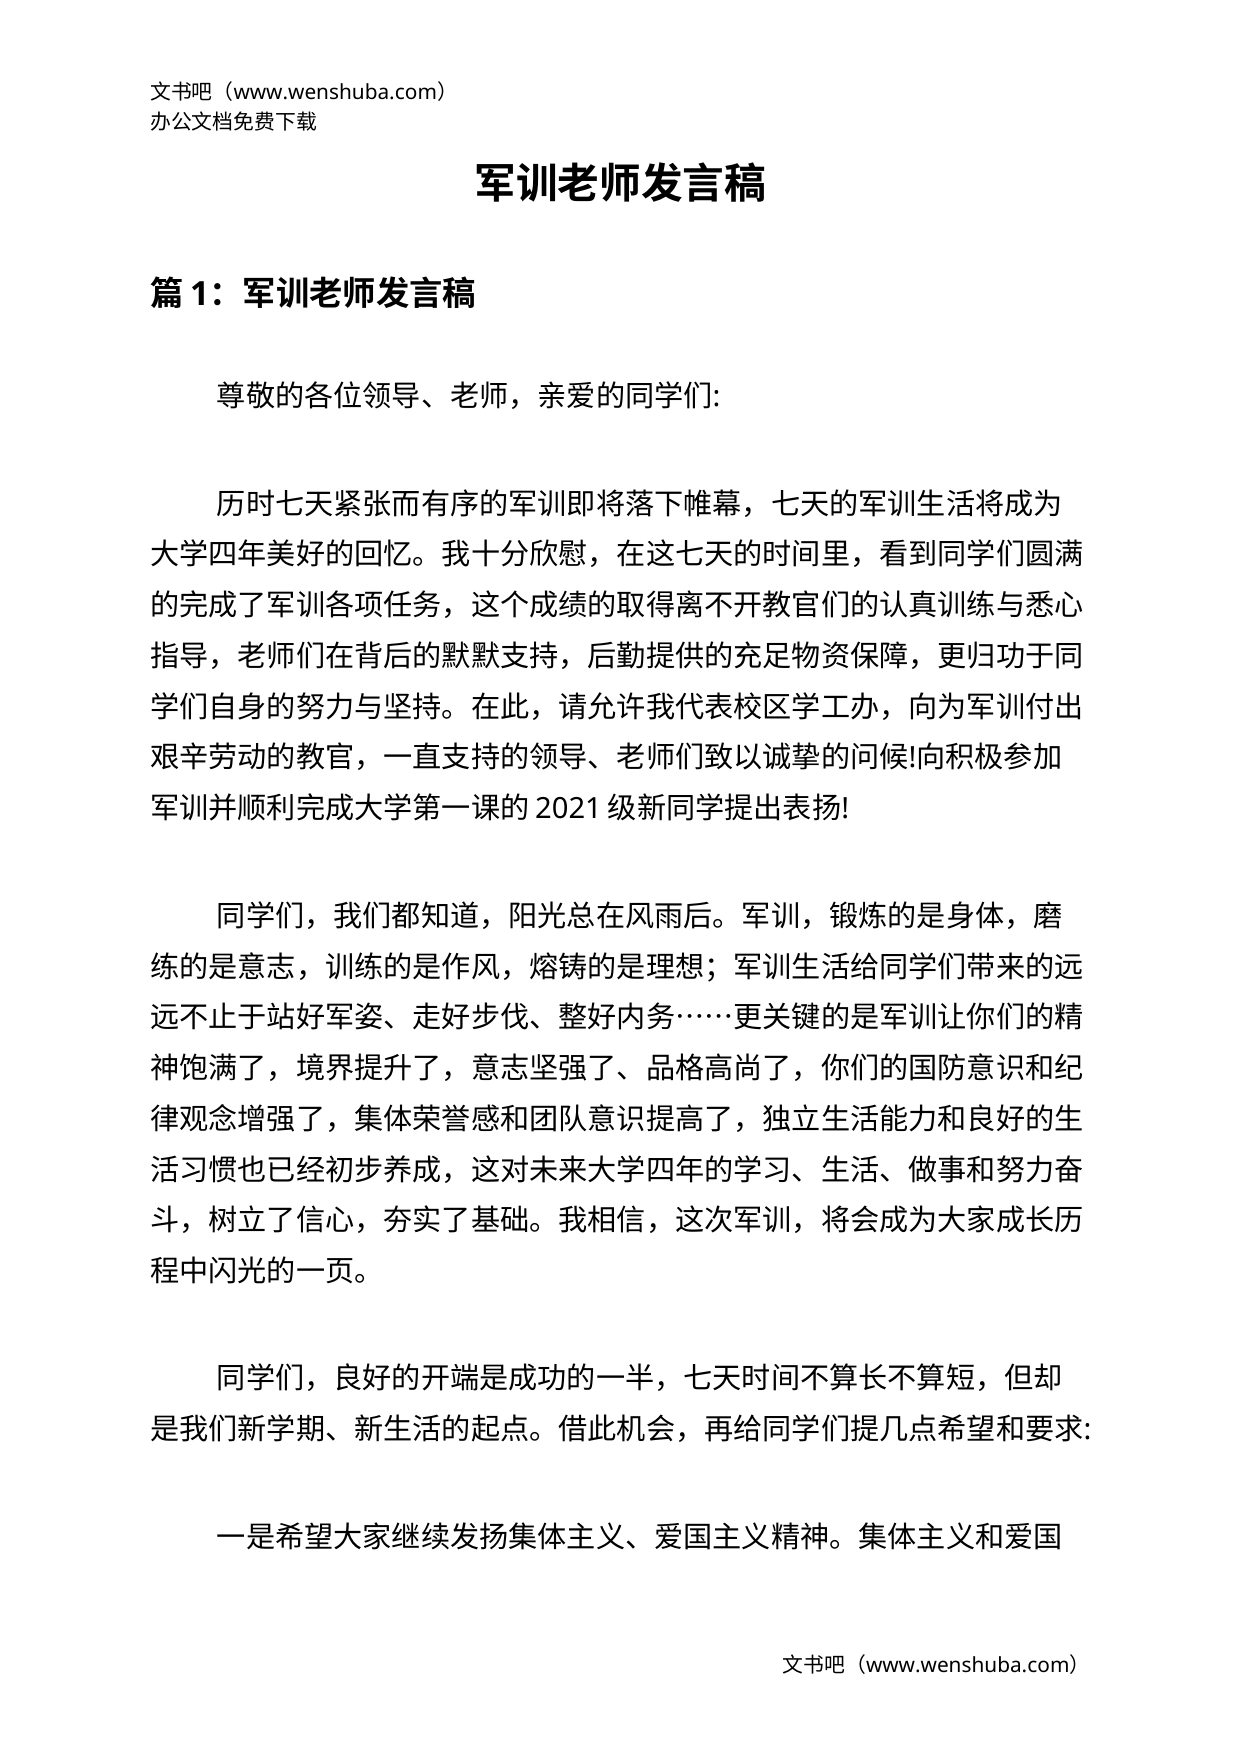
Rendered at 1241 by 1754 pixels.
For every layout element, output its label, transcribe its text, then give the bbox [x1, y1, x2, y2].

text 同学们，我们都知道，阳光总在风雨后。军训，锻炼的是身体，磨练的是意志，训练的是作风，熔铸的是理想；军训生活给同学们带来的远远不止于站好军姿、走好步伐、整好内务……更关键的是军训让你们的精神饱满了，境界提升了，意志坚强了、品格高尚了，你们的国防意识和纪律观念增强了，集体荣誉感和团队意识提高了，独立生活能力和良好的生活习惯也已经初步养成，这对未来大学四年的学习、生活、做事和努力奋斗，树立了信心，夯实了基础。我相信，这次军训，将会成为大家成长历程中闪光的一页。 [150, 892, 1090, 1290]
subtitle 军训老师发言稿 [150, 150, 1090, 210]
text 历时七天紧张而有序的军训即将落下帷幕，七天的军训生活将成为大学四年美好的回忆。我十分欣慰，在这七天的时间里，看到同学们圆满的完成了军训各项任务，这个成绩的取得离不开教官们的认真训练与悉心指导，老师们在背后的默默支持，后勤提供的充足物资保障，更归功于同学们自身的努力与坚持。在此，请允许我代表校区学工办，向为军训付出艰辛劳动的教官，一直支持的领导、老师们致以诚挚的问候!向积极参加军训并顺利完成大学第一课的2021级新同学提出表扬! [150, 480, 1090, 827]
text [150, 1513, 1090, 1556]
text 同学们，良好的开端是成功的一半，七天时间不算长不算短，但却是我们新学期、新生活的起点。借此机会，再给同学们提几点希望和要求: [150, 1355, 1090, 1448]
text 篇1：军训老师发言稿 [150, 267, 1090, 316]
text 尊敬的各位领导、老师，亲爱的同学们: [150, 372, 1090, 415]
